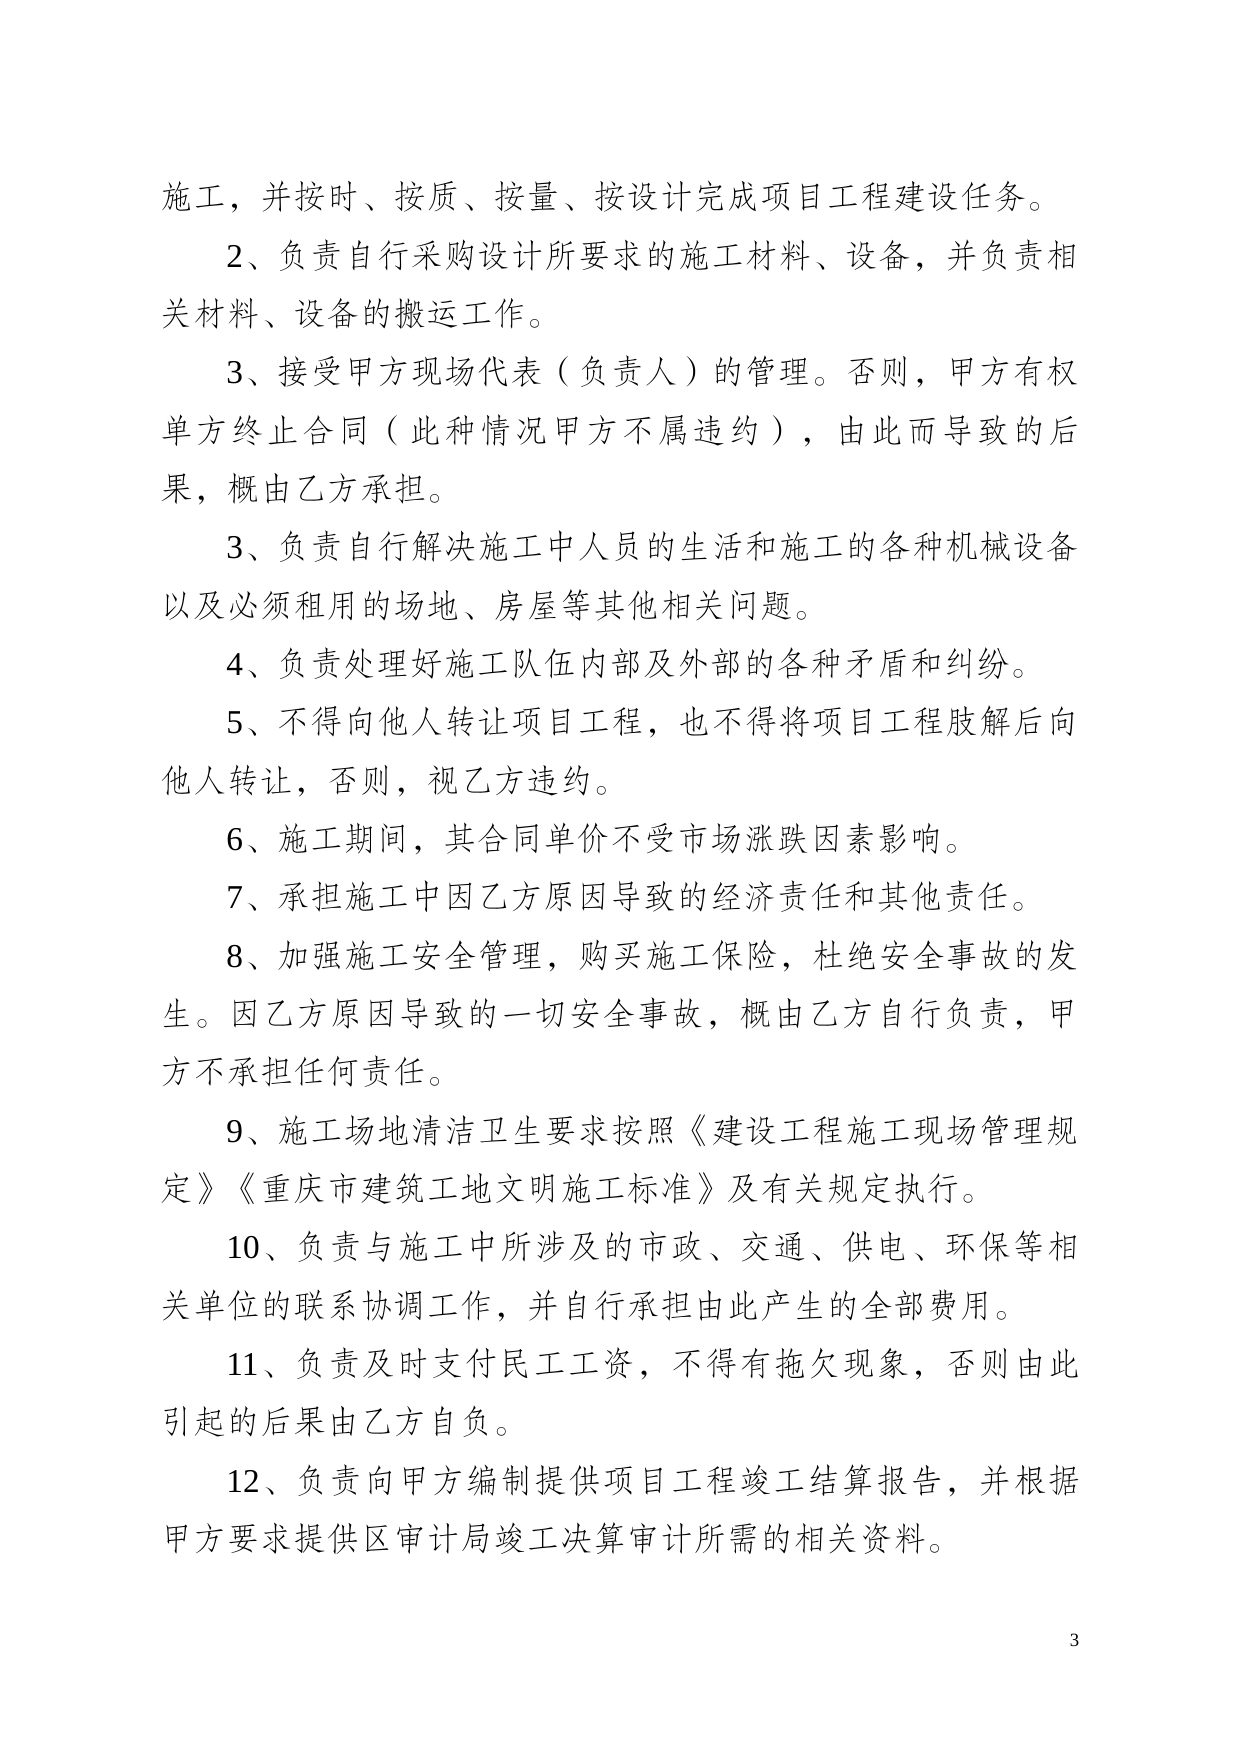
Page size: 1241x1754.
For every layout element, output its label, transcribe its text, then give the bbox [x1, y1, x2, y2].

text 10、负责与施工中所涉及的市政、交通、供电、环保等相关单位的联系协调工作，并自行承担由此产生的全部费用。 [159, 1212, 1081, 1329]
text 2、负责自行采购设计所要求的施工材料、设备，并负责相关材料、设备的搬运工作。 [159, 220, 1081, 337]
text 5、不得向他人转让项目工程，也不得将项目工程肢解后向他人转让，否则，视乙方违约。 [159, 687, 1081, 804]
text 3、负责自行解决施工中人员的生活和施工的各种机械设备以及必须租用的场地、房屋等其他相关问题。 [159, 512, 1081, 629]
text 11、负责及时支付民工工资，不得有拖欠现象，否则由此引起的后果由乙方自负。 [159, 1329, 1081, 1445]
text 8、加强施工安全管理，购买施工保险，杜绝安全事故的发生。因乙方原因导致的一切安全事故，概由乙方自行负责，甲方不承担任何责任。 [159, 920, 1081, 1095]
text 3、接受甲方现场代表（负责人）的管理。否则，甲方有权单方终止合同（此种情况甲方不属违约），由此而导致的后果，概由乙方承担。 [159, 337, 1081, 512]
text 7、承担施工中因乙方原因导致的经济责任和其他责任。 [159, 862, 1081, 920]
text 4、负责处理好施工队伍内部及外部的各种矛盾和纠纷。 [159, 629, 1081, 687]
text 12、负责向甲方编制提供项目工程竣工结算报告，并根据甲方要求提供区审计局竣工决算审计所需的相关资料。 [159, 1445, 1081, 1562]
text 9、施工场地清洁卫生要求按照《建设工程施工现场管理规定》《重庆市建筑工地文明施工标准》及有关规定执行。 [159, 1095, 1081, 1212]
text 6、施工期间，其合同单价不受市场涨跌因素影响。 [159, 804, 1081, 862]
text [159, 162, 1081, 220]
